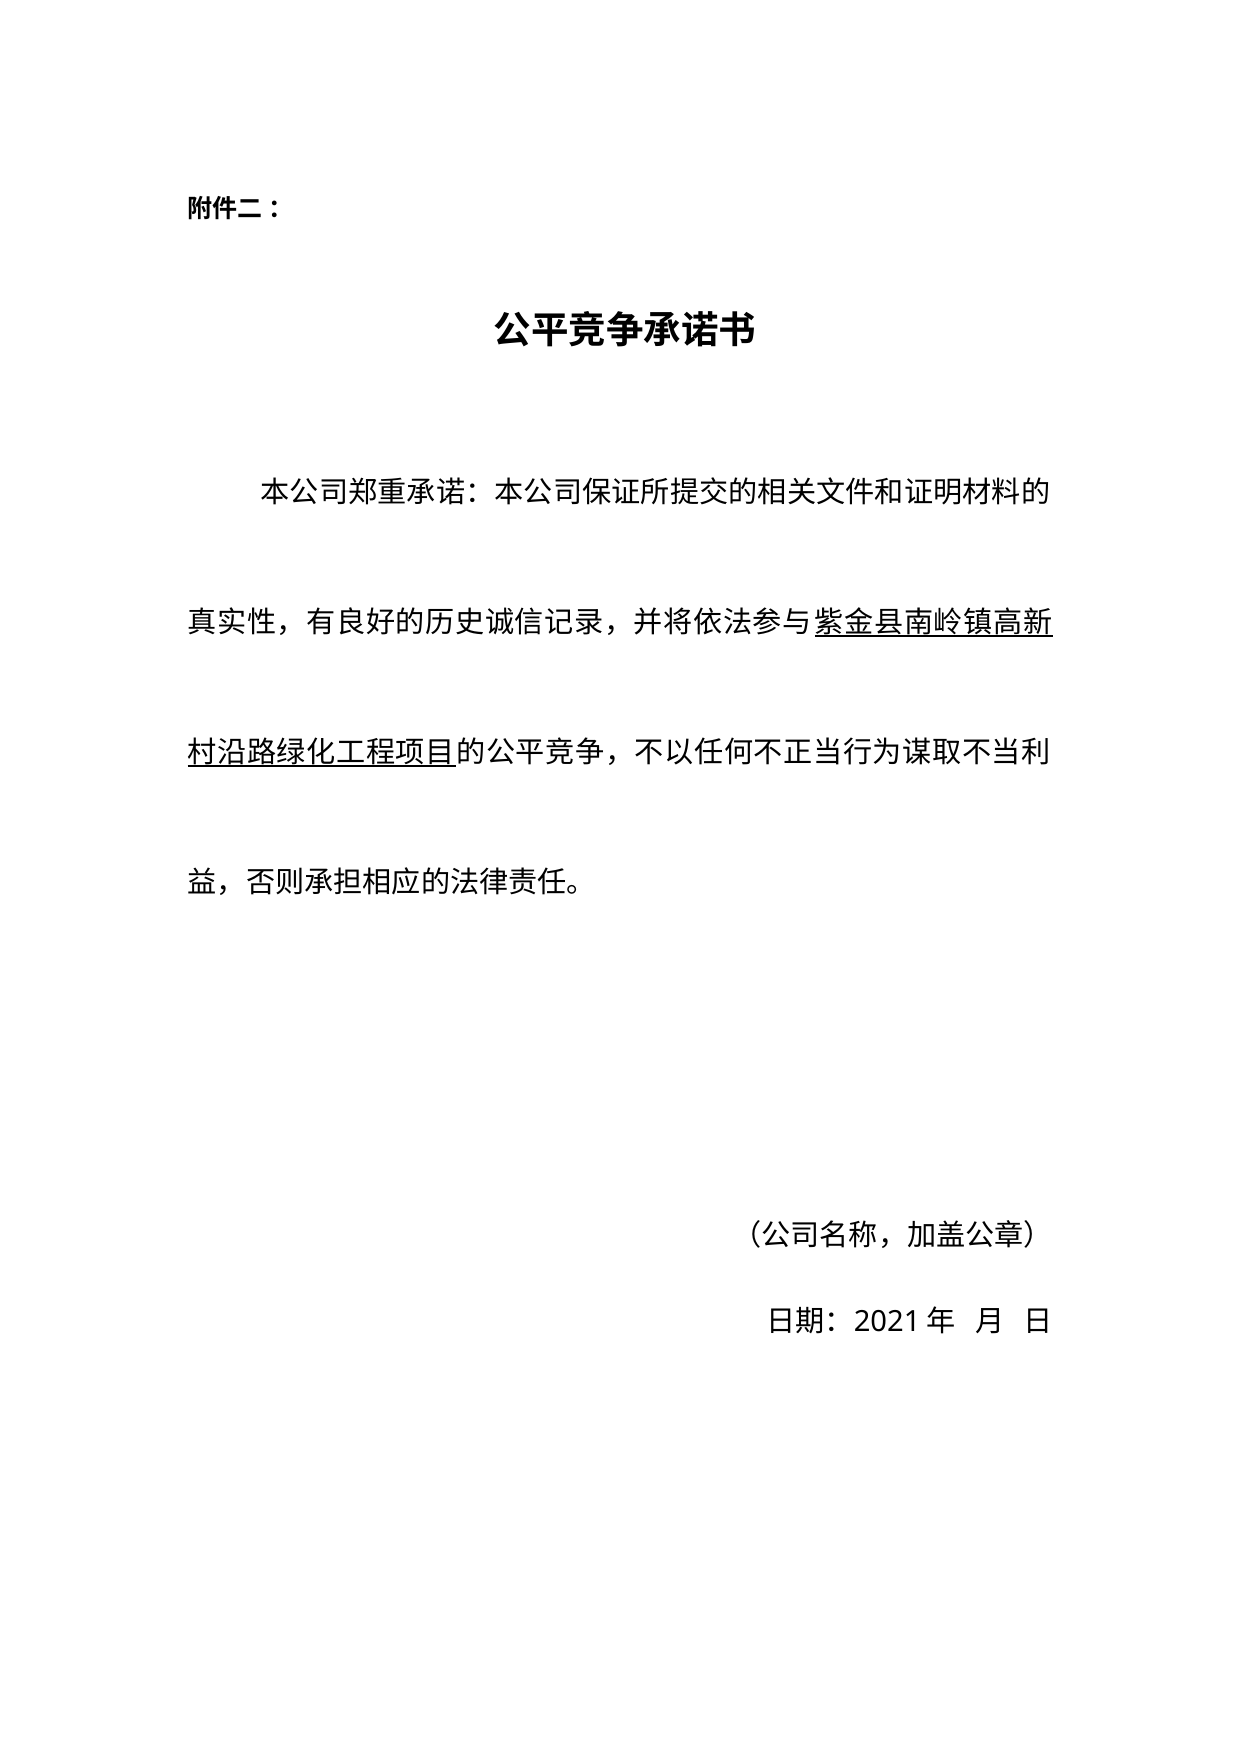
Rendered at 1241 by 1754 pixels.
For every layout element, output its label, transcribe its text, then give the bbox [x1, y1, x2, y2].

text 日期：2021年 月 日 [187, 1287, 1053, 1352]
text 公平竞争承诺书 [187, 295, 1053, 360]
subtitle 附件二 ： [187, 174, 1053, 239]
text （公司名称，加盖公章） [187, 1201, 1053, 1266]
text 本公司郑重承诺：本公司保证所提交的相关文件和证明材料的真实性，有良好的历史诚信记录，并将依法参与紫金县南岭镇高新村沿路绿化工程项目的公平竞争，不以任何不正当行为谋取不当利益，否则承担相应的法律责任。 [187, 457, 1053, 912]
